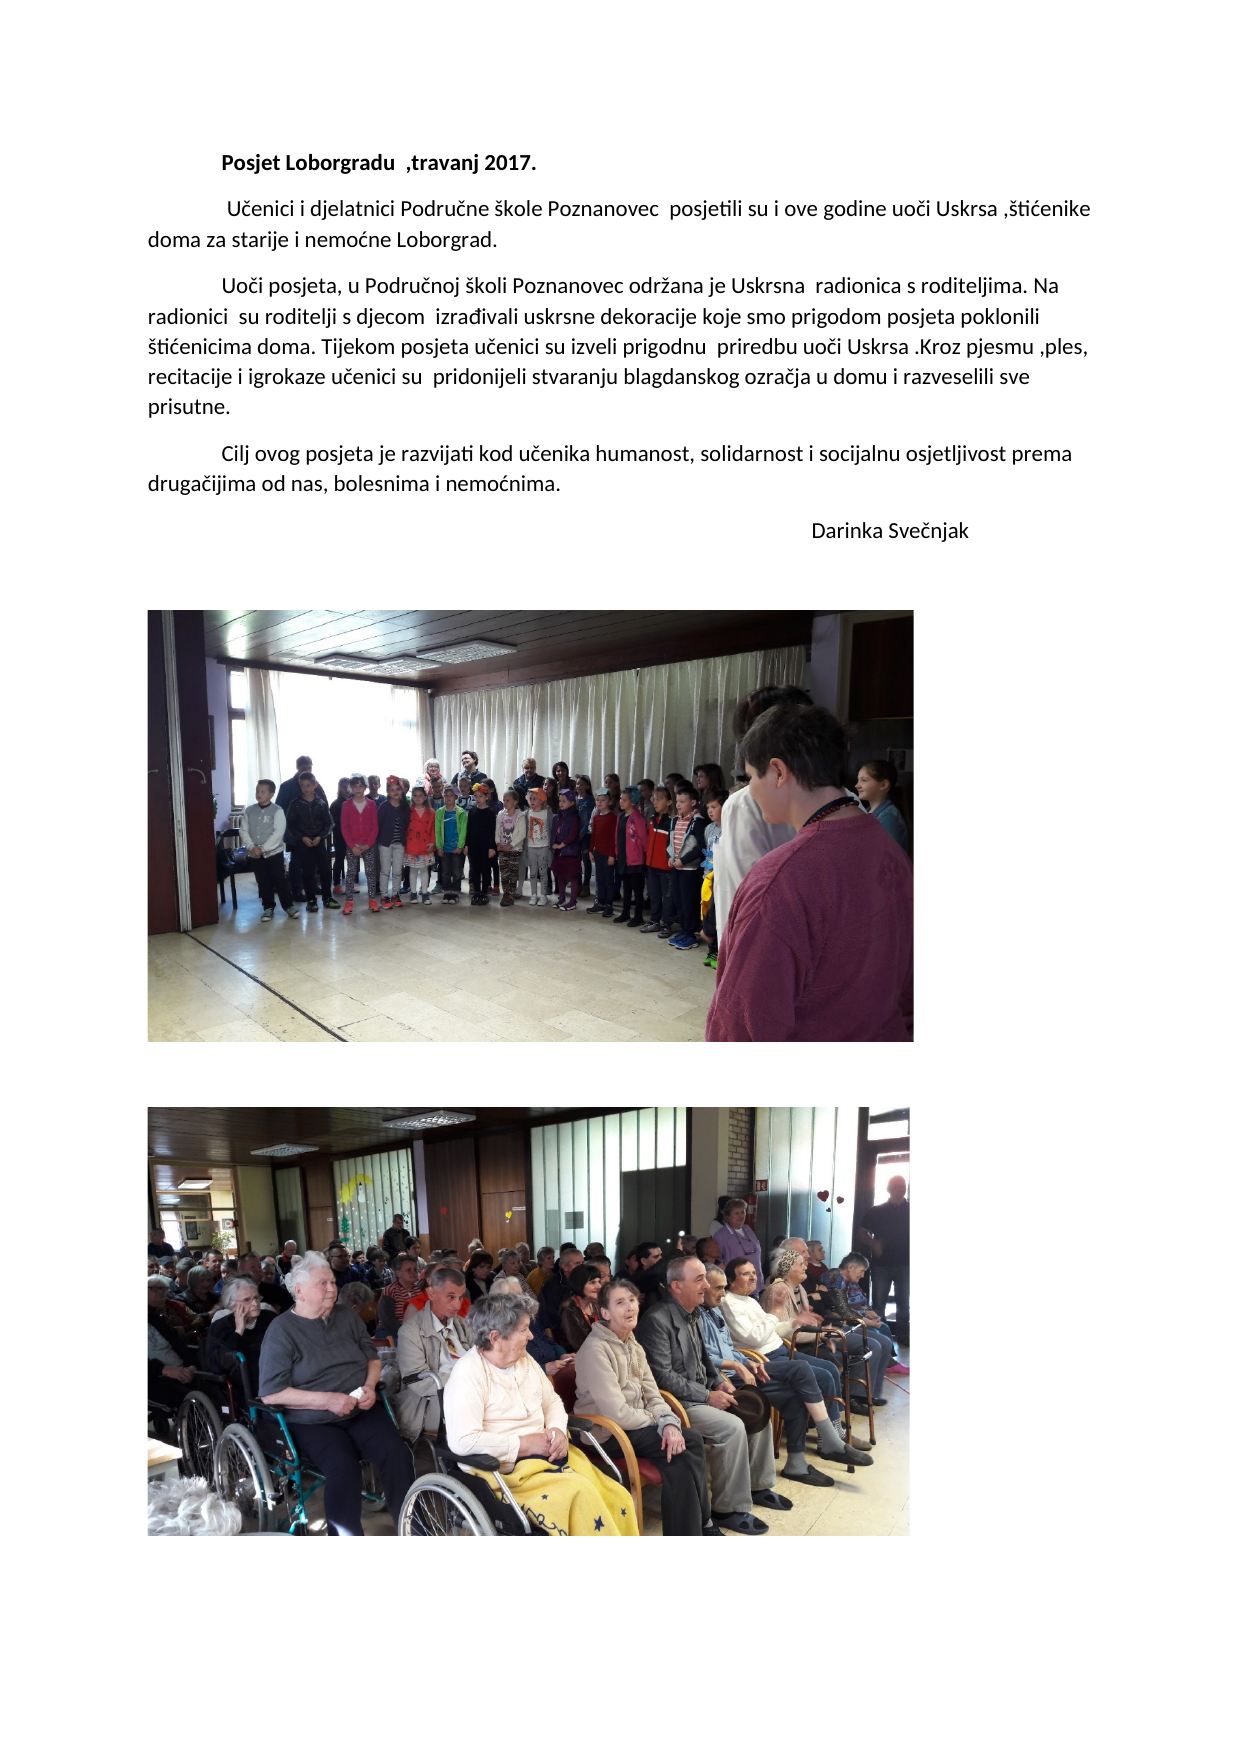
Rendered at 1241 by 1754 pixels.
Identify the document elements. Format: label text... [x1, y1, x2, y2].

picture [147, 610, 914, 1042]
text Posjet Loborgradu ,travanj 2017. [148, 148, 1093, 176]
text Darinka Svečnjak [148, 516, 1093, 544]
picture [147, 1107, 910, 1536]
text Cilj ovog posjeta je razvijati kod učenika humanost, solidarnost i socijalnu osjetljivost prema drugačijima od nas, bolesnima i nemoćnima. [148, 439, 1093, 497]
text Učenici i djelatnici Područne škole Poznanovec posjetili su i ove godine uoči Uskrsa ,štićenike doma za starije i nemoćne Loborgrad. [148, 194, 1093, 253]
text Uoči posjeta, u Područnoj školi Poznanovec održana je Uskrsna radionica s roditeljima. Na radionici su roditelji s djecom izrađivali uskrsne dekoracije koje smo prigodom posjeta poklonili štićenicima doma. Tijekom posjeta učenici su izveli prigodnu priredbu uoči Uskrsa .Kroz pjesmu ,ples, recitacije i igrokaze učenici su pridonijeli stvaranju blagdanskog ozračja u domu i razveselili sve prisutne. [148, 272, 1093, 420]
